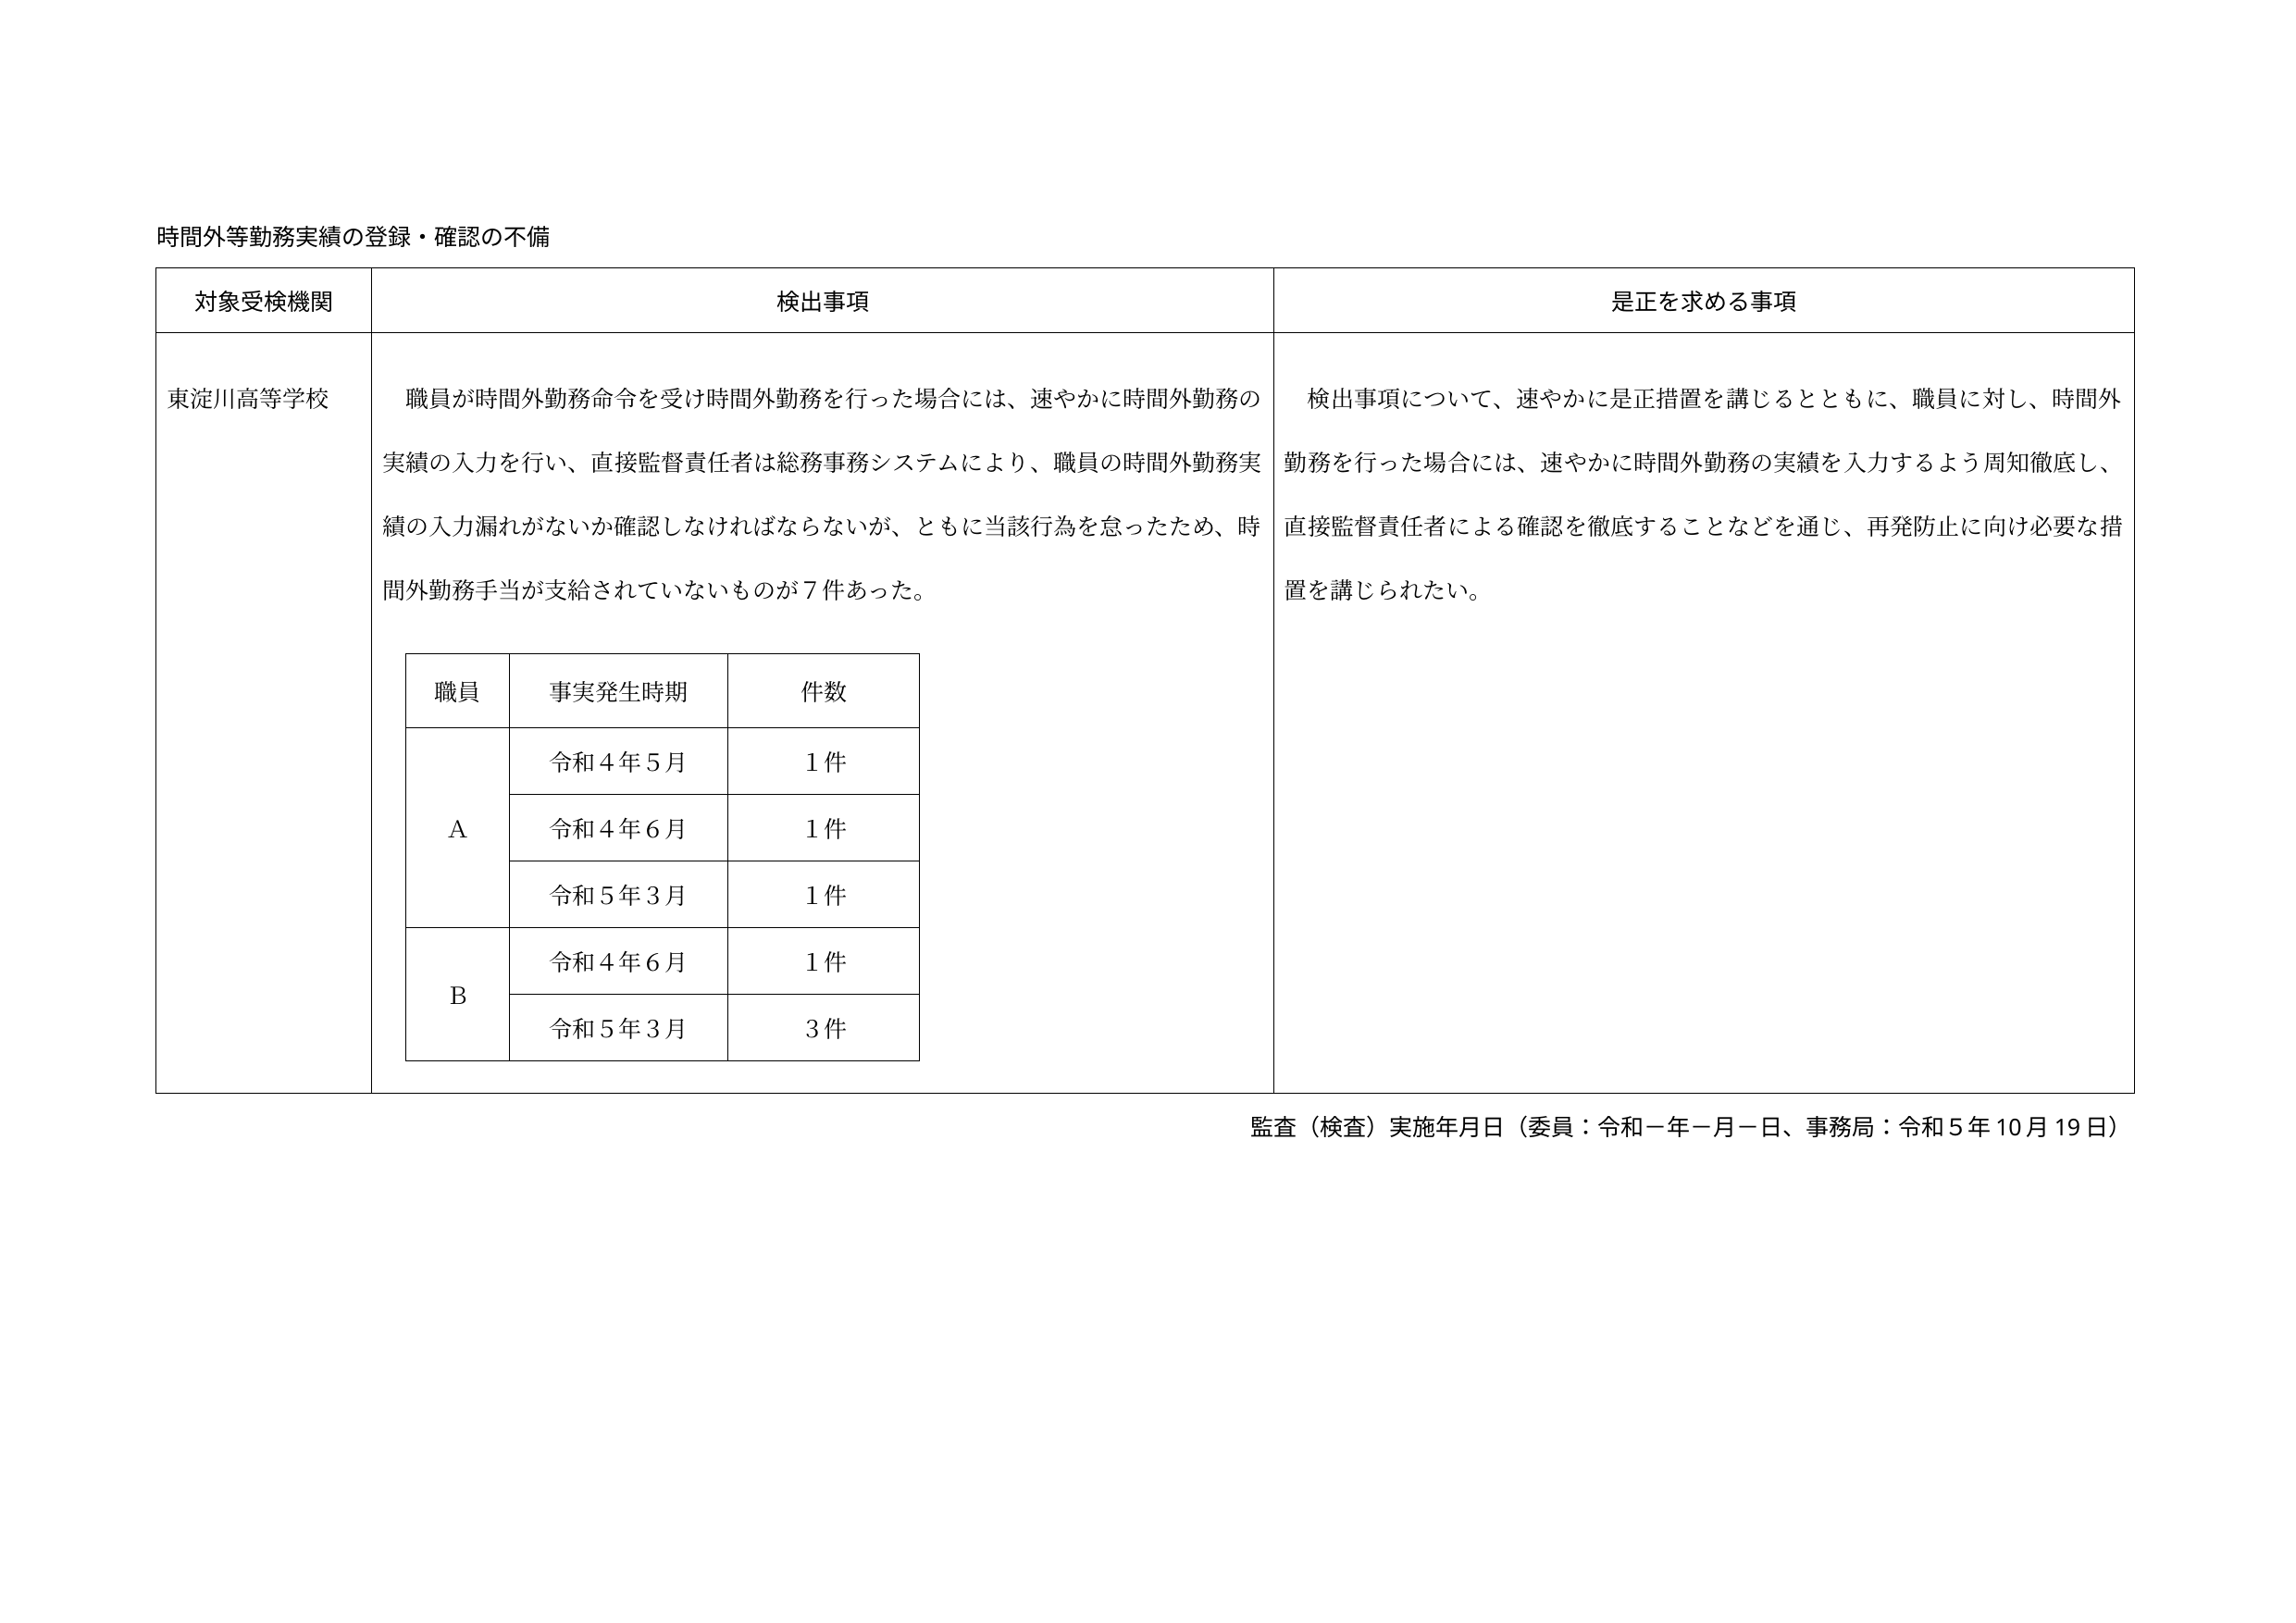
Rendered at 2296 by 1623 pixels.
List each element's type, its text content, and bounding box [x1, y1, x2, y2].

table_cell 東淀川高等学校 [156, 333, 371, 1093]
table_header 検出事項 [372, 268, 1273, 332]
table_cell 検出事項について、速やかに是正措置を講じるとともに、職員に対し、時間外勤務を行った場合には、速やかに時間外勤務の実績を入力するよう周知徹底し、直接監督責任者による確認を徹底することなどを通じ、再発防止に向け必要な措置を講じられたい。 [1274, 333, 2134, 1093]
table_header 対象受検機関 [156, 268, 371, 332]
table_cell 職員が時間外勤務命令を受け時間外勤務を行った場合には、速やかに時間外勤務の実績の入力を行い、直接監督責任者は総務事務システムにより、職員の時間外勤務実績の入力漏れがないか確認しなければならないが、ともに当該行為を怠ったため、時間外勤務手当が支給されていないものが７件あった。 [372, 333, 1273, 1093]
text 監査（検査）実施年月日（委員：令和－年－月－日、事務局：令和５年10月19日） [156, 1094, 2131, 1158]
table_header 是正を求める事項 [1274, 268, 2134, 332]
text 時間外等勤務実績の登録・確認の不備 [156, 204, 2131, 267]
